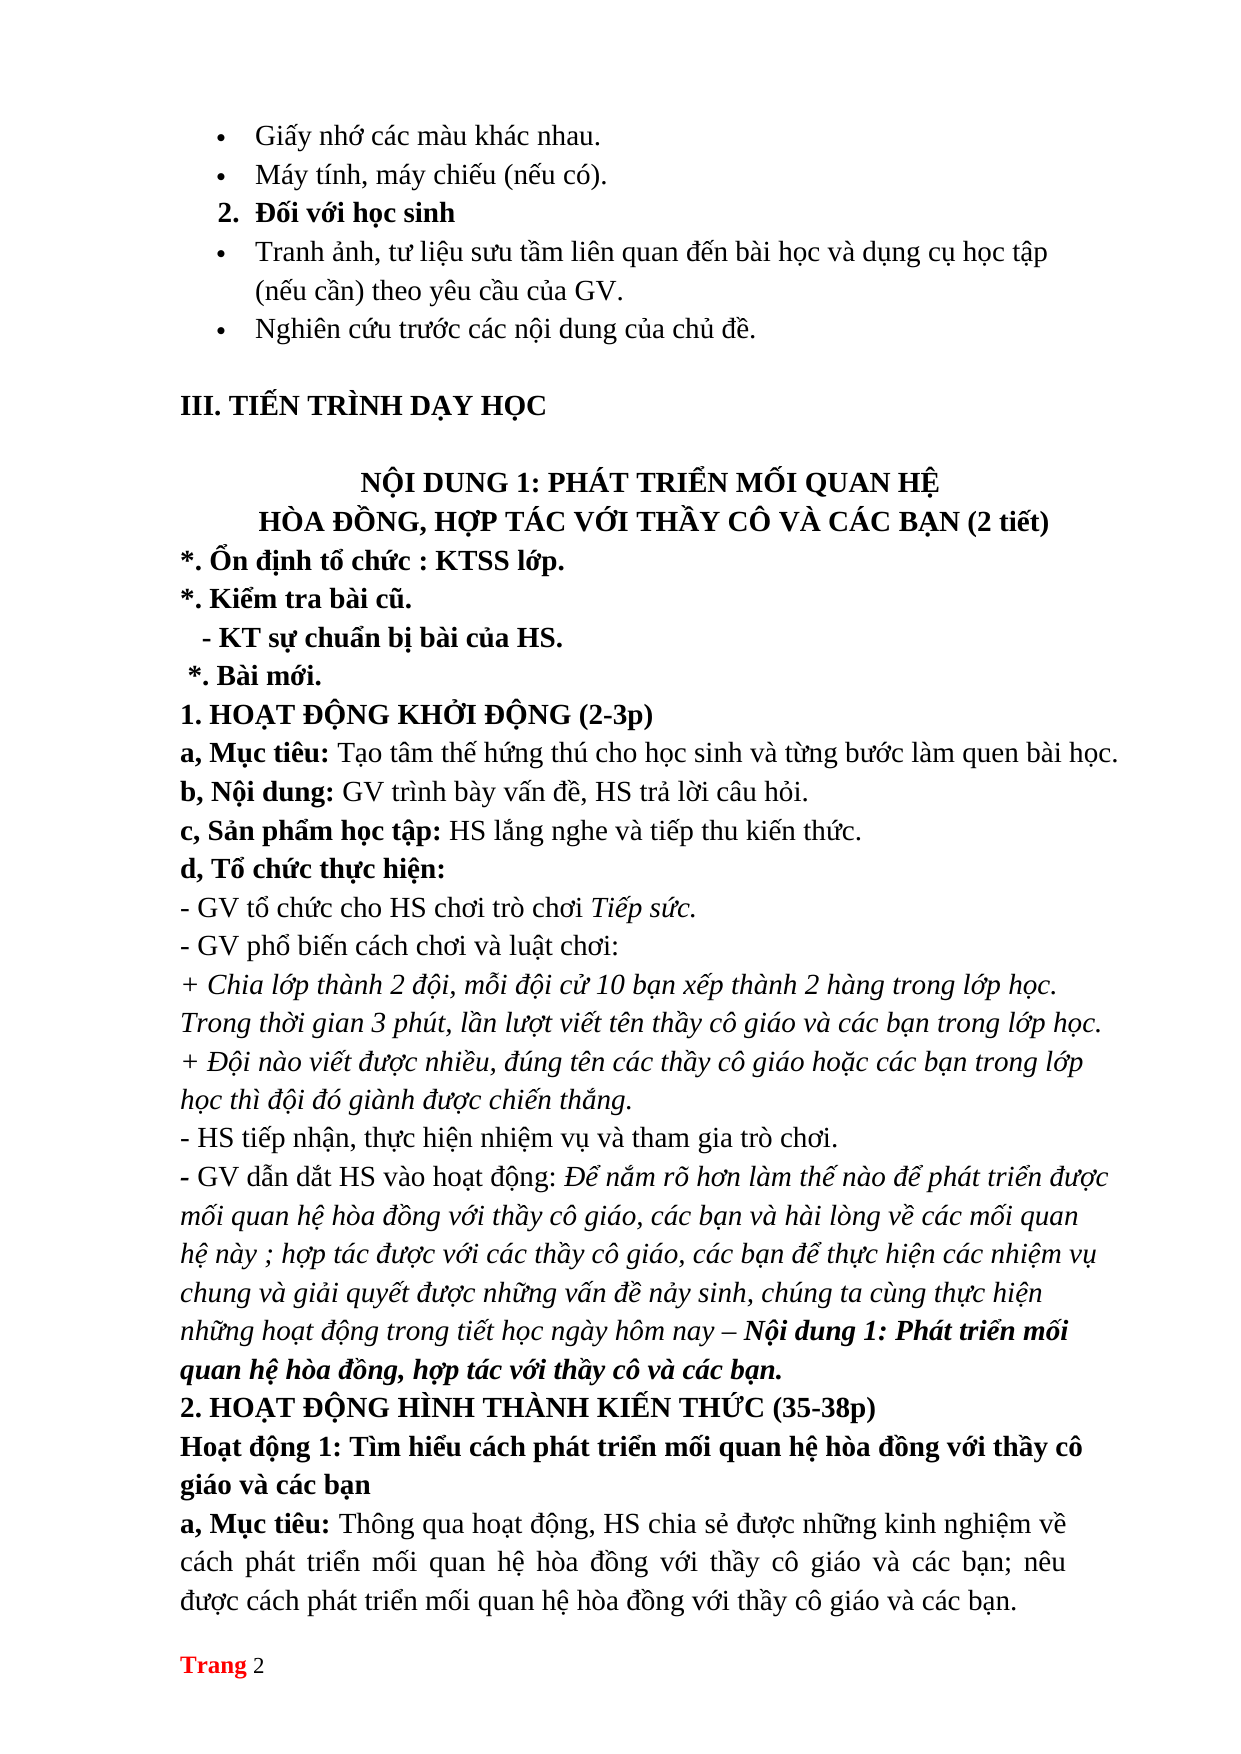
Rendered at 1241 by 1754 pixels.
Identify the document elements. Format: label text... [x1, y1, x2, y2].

text b, Nội dung: GV trình bày vấn đề, HS trả lời câu hỏi. [180, 774, 1240, 808]
list HOẠT ĐỘNG KHỞI ĐỘNG (2-3p) [180, 697, 1240, 730]
subtitle HOẠT ĐỘNG HÌNH THÀNH KIẾN THỨC (35-38p) [180, 1390, 1240, 1424]
text *. Ổn định tổ chức : KTSS lớp. [180, 543, 1240, 576]
text a, Mục tiêu: Thông qua hoạt động, HS chia sẻ được những kinh nghiệm về cách phát triển mối quan hệ hòa đồng với thầy cô giáo và các bạn; nêu được cách phát triển mối quan hệ hòa đồng với thầy cô giáo và các bạn. [180, 1506, 1067, 1617]
subtitle d, Tổ chức thực hiện: [180, 851, 1240, 885]
list GV dẫn dắt HS vào hoạt động: Để nắm rõ hơn làm thế nào để phát triển được mối quan hệ hòa đồng với thầy cô giáo, các bạn và hài lòng về các mối quan hệ này ; hợp tác được với các thầy cô giáo, các bạn để thực hiện các nhiệm vụ chung và giải quyết được những vấn đề nảy sinh, chúng ta cùng thực hiện những hoạt động trong tiết học ngày hôm nay – Nội dung 1: Phát triển mối quan hệ hòa đồng, hợp tác với thầy cô và các bạn. [180, 1159, 1113, 1385]
list Nghiên cứu trước các nội dung của chủ đề. [217, 311, 1240, 345]
list GV tổ chức cho HS chơi trò chơi Tiếp sức. [180, 890, 1240, 923]
subtitle Đối với học sinh [217, 196, 1240, 229]
text Hoạt động 1: Tìm hiểu cách phát triển mối quan hệ hòa đồng với thầy cô giáo và các bạn [180, 1429, 1083, 1501]
list Máy tính, máy chiếu (nếu có). [217, 157, 1240, 190]
subtitle *. Bài mới. [187, 658, 1240, 692]
text a, Mục tiêu: Tạo tâm thế hứng thú cho học sinh và từng bước làm quen bài học. [180, 736, 1240, 769]
list Tranh ảnh, tư liệu sưu tầm liên quan đến bài học và dụng cụ học tập (nếu cần) theo yêu cầu của GV. [217, 234, 1107, 306]
text NỘI DUNG 1: PHÁT TRIỂN MỐI QUAN HỆ [179, 466, 1121, 499]
text + Đội nào viết được nhiều, đúng tên các thầy cô giáo hoặc các bạn trong lớp học thì đội đó giành được chiến thắng. [180, 1044, 1085, 1116]
list GV phổ biến cách chơi và luật chơi: [180, 928, 1240, 962]
subtitle TIẾN TRÌNH DẠY HỌC [180, 388, 1240, 422]
text - KT sự chuẩn bị bài của HS. [202, 620, 1240, 653]
text + Chia lớp thành 2 đội, mỗi đội cử 10 bạn xếp thành 2 hàng trong lớp học. Trong thời gian 3 phút, lần lượt viết tên thầy cô giáo và các bạn trong lớp học. [180, 967, 1111, 1039]
list Giấy nhớ các màu khác nhau. [217, 118, 1240, 152]
list HS tiếp nhận, thực hiện nhiệm vụ và tham gia trò chơi. [180, 1121, 1240, 1154]
subtitle HÒA ĐỒNG, HỢP TÁC VỚI THẦY CÔ VÀ CÁC BẠN (2 tiết) [179, 504, 1128, 538]
text c, Sản phẩm học tập: HS lắng nghe và tiếp thu kiến thức. [180, 813, 1240, 846]
subtitle *. Kiểm tra bài cũ. [180, 581, 1240, 615]
